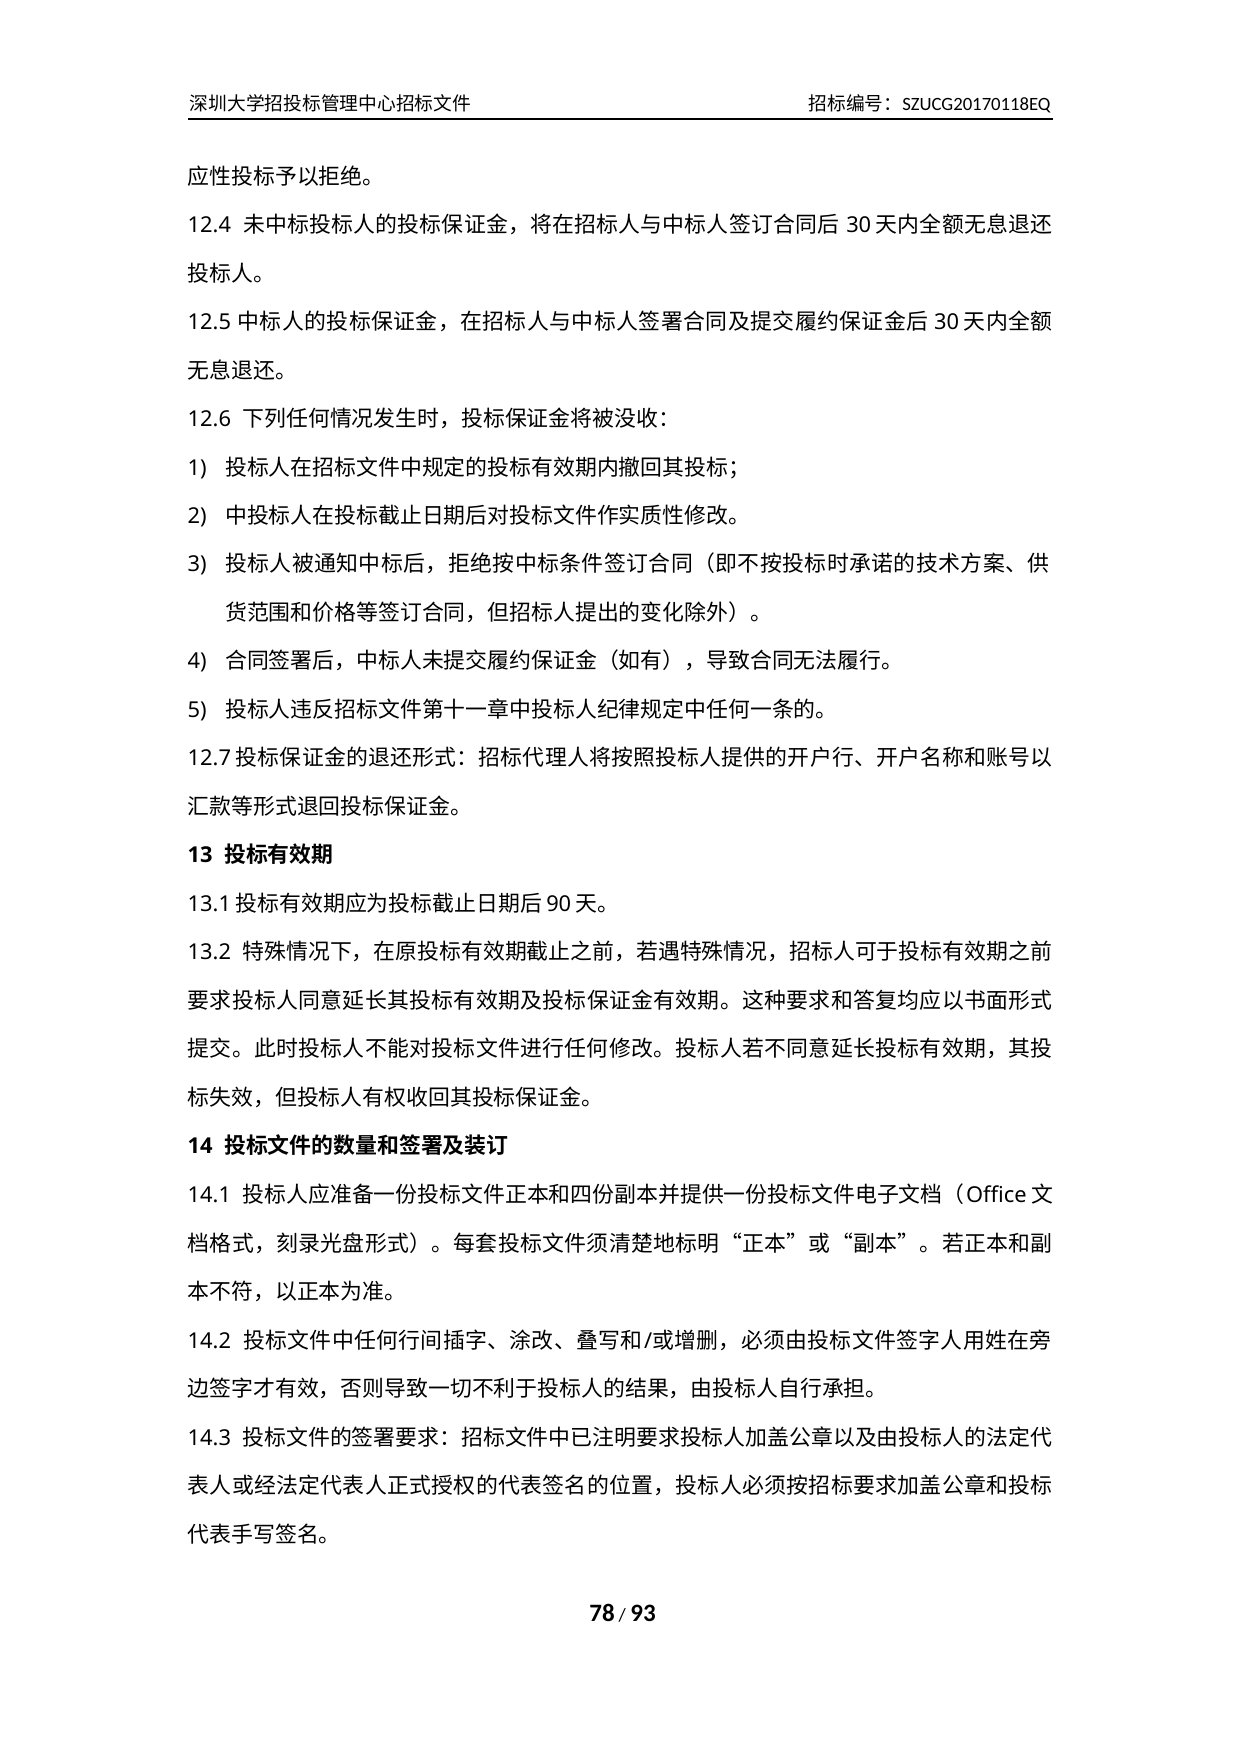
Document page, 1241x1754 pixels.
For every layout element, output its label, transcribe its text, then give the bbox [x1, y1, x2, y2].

list 投标人违反招标文件第十一章中投标人纪律规定中任何一条的。 [187, 691, 1053, 724]
text 14.3 投标文件的签署要求：招标文件中已注明要求投标人加盖公章以及由投标人的法定代表人或经法定代表人正式授权的代表签名的位置，投标人必须按招标要求加盖公章和投标代表手写签名。 [187, 1419, 1053, 1549]
text 12.5 中标人的投标保证金，在招标人与中标人签署合同及提交履约保证金后30天内全额无息退还。 [187, 304, 1053, 385]
list 投标人在招标文件中规定的投标有效期内撤回其投标； [187, 449, 1053, 482]
text 13 投标有效期 [187, 837, 1053, 869]
text 13.2 特殊情况下，在原投标有效期截止之前，若遇特殊情况，招标人可于投标有效期之前要求投标人同意延长其投标有效期及投标保证金有效期。这种要求和答复均应以书面形式提交。此时投标人不能对投标文件进行任何修改。投标人若不同意延长投标有效期，其投标失效，但投标人有权收回其投标保证金。 [187, 933, 1053, 1112]
text 12.4 未中标投标人的投标保证金，将在招标人与中标人签订合同后30天内全额无息退还投标人。 [187, 207, 1053, 288]
text 14.2 投标文件中任何行间插字、涂改、叠写和/或增删，必须由投标文件签字人用姓在旁边签字才有效，否则导致一切不利于投标人的结果，由投标人自行承担。 [187, 1322, 1053, 1403]
text 14.1 投标人应准备一份投标文件正本和四份副本并提供一份投标文件电子文档（Office文档格式，刻录光盘形式）。每套投标文件须清楚地标明“正本”或“副本”。若正本和副本不符，以正本为准。 [187, 1176, 1053, 1306]
list 投标人被通知中标后，拒绝按中标条件签订合同（即不按投标时承诺的技术方案、供货范围和价格等签订合同，但招标人提出的变化除外）。 [187, 546, 1053, 627]
text 13.1投标有效期应为投标截止日期后90天。 [187, 885, 1053, 918]
text 14 投标文件的数量和签署及装订 [187, 1128, 1053, 1161]
list 合同签署后，中标人未提交履约保证金（如有），导致合同无法履行。 [187, 643, 1053, 676]
text 12.6 下列任何情况发生时，投标保证金将被没收： [187, 401, 1053, 433]
list 中投标人在投标截止日期后对投标文件作实质性修改。 [187, 498, 1053, 530]
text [187, 158, 1053, 191]
text 12.7投标保证金的退还形式：招标代理人将按照投标人提供的开户行、开户名称和账号以汇款等形式退回投标保证金。 [187, 740, 1053, 821]
